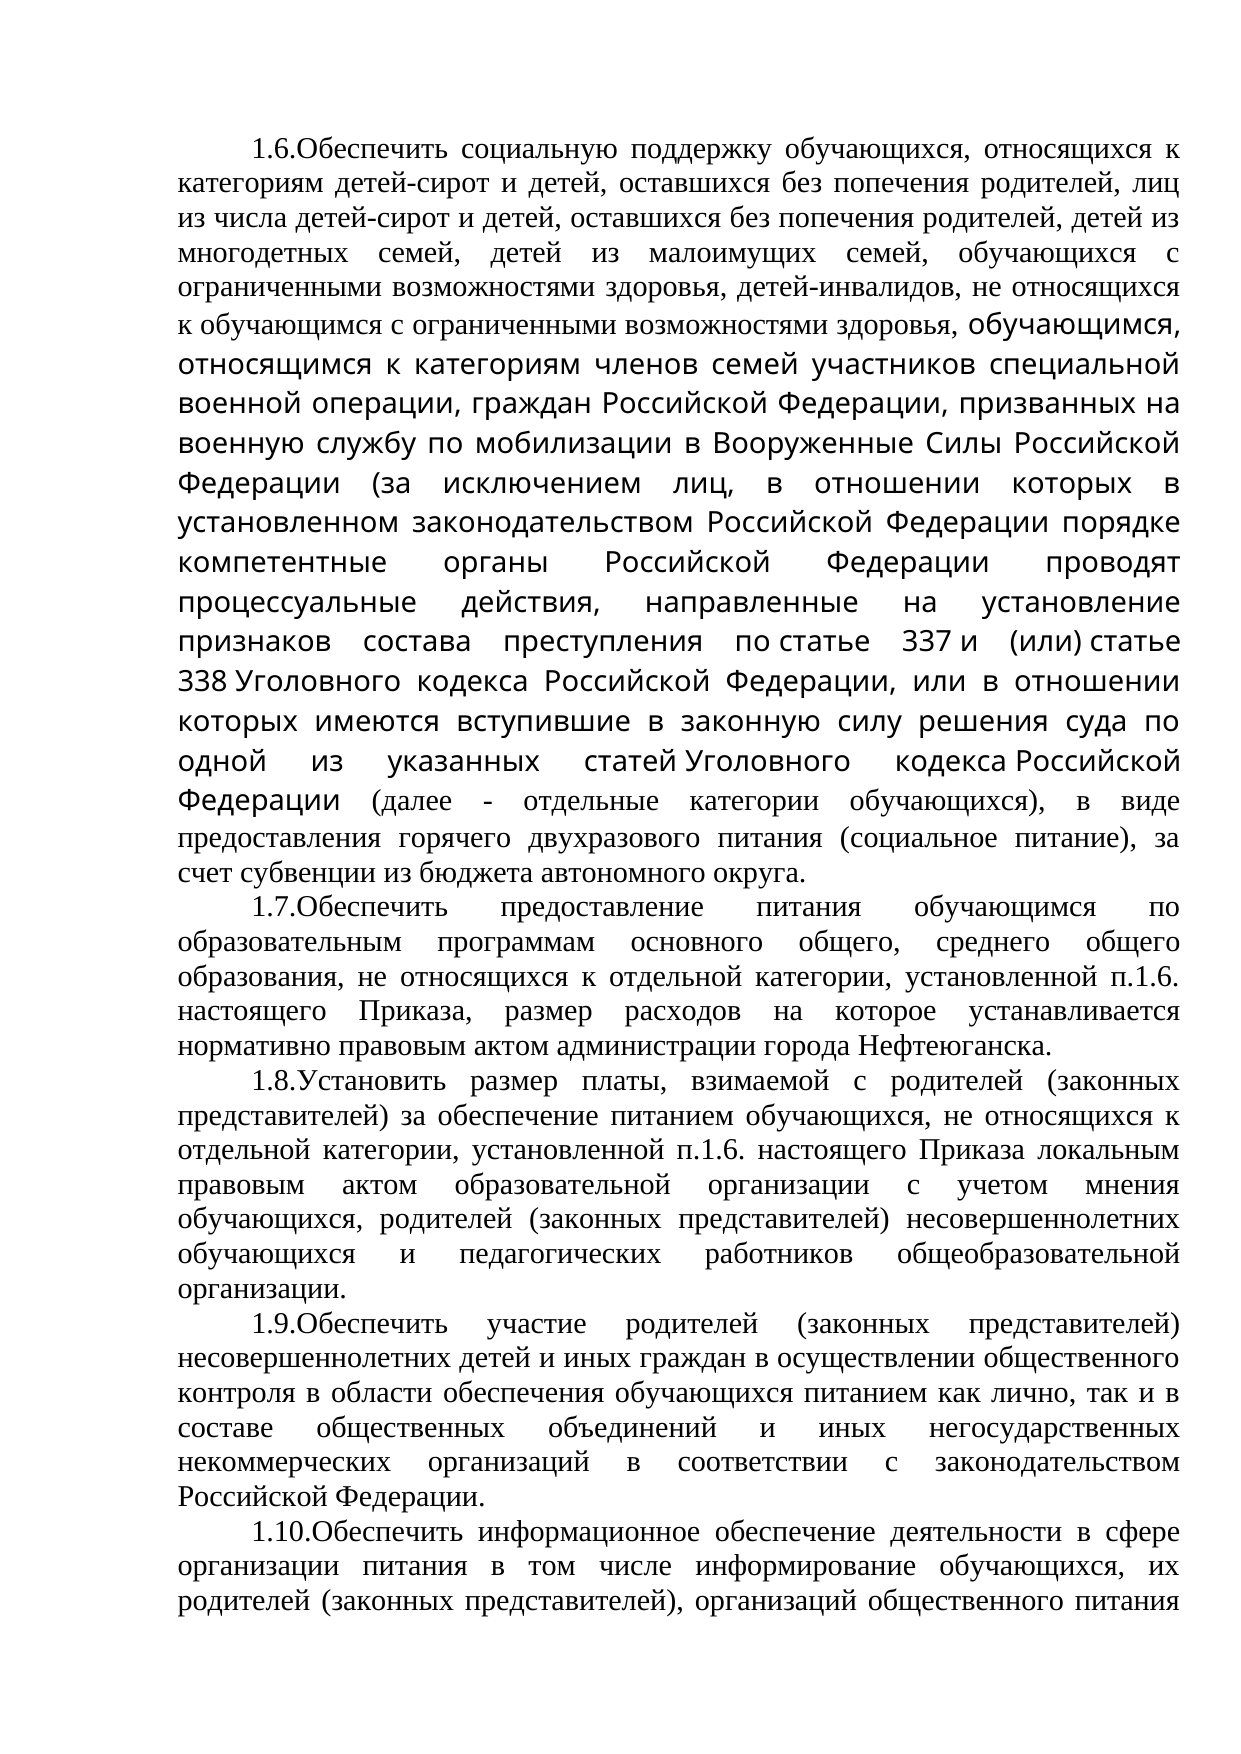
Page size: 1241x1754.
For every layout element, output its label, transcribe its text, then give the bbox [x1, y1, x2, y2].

text 1.9.Обеспечить участие родителей (законных представителей) несовершеннолетних детей и иных граждан в осуществлении общественного контроля в области обеспечения обучающихся питанием как лично, так и в составе общественных объединений и иных негосударственных некоммерческих организаций в соответствии с законодательством Российской Федерации. [177, 1305, 1181, 1513]
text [177, 1513, 1181, 1617]
text 1.6.Обеспечить социальную поддержку обучающихся, относящихся к категориям детей-сирот и детей, оставшихся без попечения родителей, лиц из числа детей-сирот и детей, оставшихся без попечения родителей, детей из многодетных семей, детей из малоимущих семей, обучающихся с ограниченными возможностями здоровья, детей-инвалидов, не относящихся к обучающимся с ограниченными возможностями здоровья, обучающимся, относящимся к категориям членов семей участников специальной военной операции, граждан Российской Федерации, призванных на военную службу по мобилизации в Вооруженные Силы Российской Федерации (за исключением лиц, в отношении которых в установленном законодательством Российской Федерации порядке компетентные органы Российской Федерации проводят процессуальные действия, направленные на установление признаков состава преступления по статье 337 и (или) статье 338 Уголовного кодекса Российской Федерации, или в отношении которых имеются вступившие в законную силу решения суда по одной из указанных статей Уголовного кодекса Российской Федерации (далее - отдельные категории обучающихся), в виде предоставления горячего двухразового питания (социальное питание), за счет субвенции из бюджета автономного округа. [177, 779, 1181, 888]
text 1.8.Установить размер платы, взимаемой с родителей (законных представителей) за обеспечение питанием обучающихся, не относящихся к отдельной категории, установленной п.1.6. настоящего Приказа локальным правовым актом образовательной организации с учетом мнения обучающихся, родителей (законных представителей) несовершеннолетних обучающихся и педагогических работников общеобразовательной организации. [177, 1062, 1181, 1305]
text 1.6.Обеспечить социальную поддержку обучающихся, относящихся к категориям детей-сирот и детей, оставшихся без попечения родителей, лиц из числа детей-сирот и детей, оставшихся без попечения родителей, детей из многодетных семей, детей из малоимущих семей, обучающихся с ограниченными возможностями здоровья, детей-инвалидов, не относящихся к обучающимся с ограниченными возможностями здоровья, обучающимся, относящимся к категориям членов семей участников специальной военной операции, граждан Российской Федерации, призванных на военную службу по мобилизации в Вооруженные Силы Российской Федерации (за исключением лиц, в отношении которых в установленном законодательством Российской Федерации порядке компетентные органы Российской Федерации проводят процессуальные действия, направленные на установление признаков состава преступления по статье 337 и (или) статье 338 Уголовного кодекса Российской Федерации, или в отношении которых имеются вступившие в законную силу решения суда по одной из указанных статей Уголовного кодекса Российской Федерации (далее - отдельные категории обучающихся), в виде предоставления горячего двухразового питания (социальное питание), за счет субвенции из бюджета автономного округа. [177, 130, 1181, 343]
text 1.7.Обеспечить предоставление питания обучающимся по образовательным программам основного общего, среднего общего образования, не относящихся к отдельной категории, установленной п.1.6. настоящего Приказа, размер расходов на которое устанавливается нормативно правовым актом администрации города Нефтеюганска. [177, 888, 1181, 1062]
